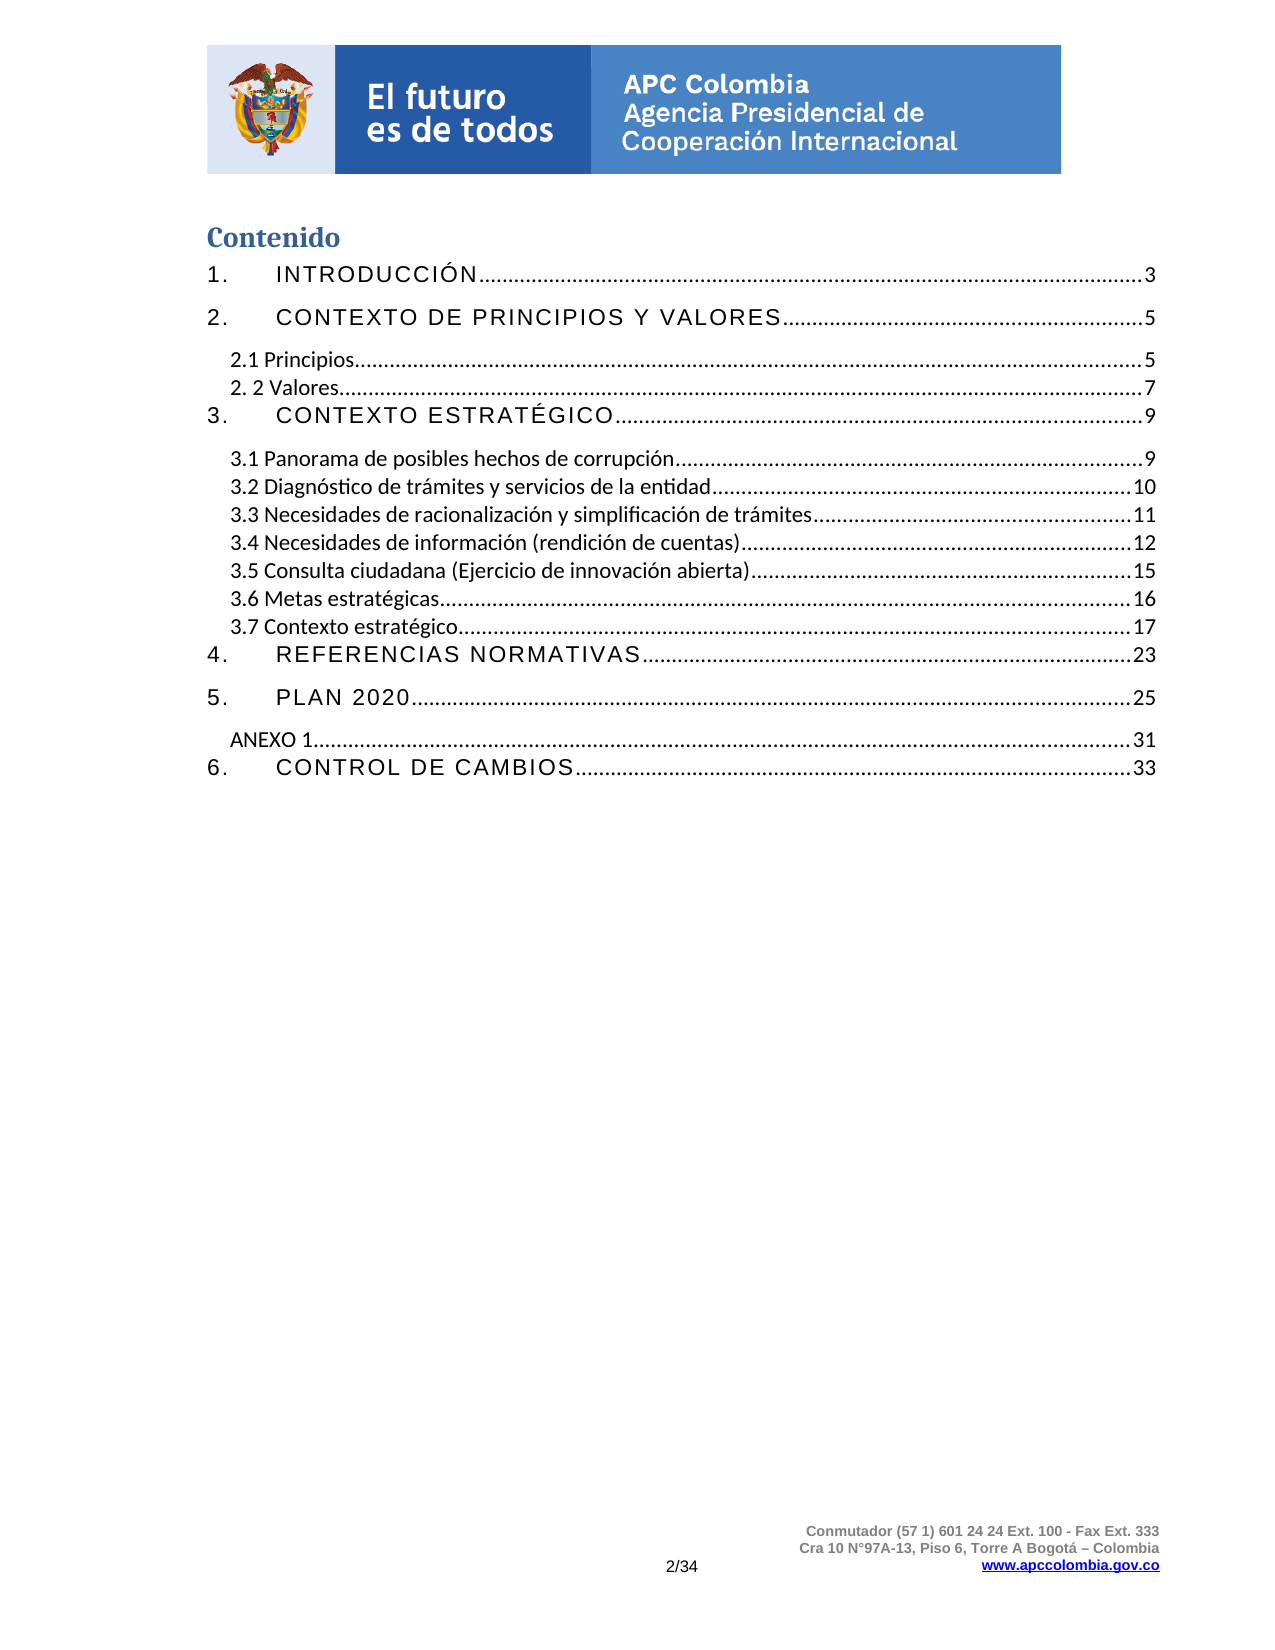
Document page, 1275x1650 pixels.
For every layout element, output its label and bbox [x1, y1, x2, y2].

picture [206, 44, 1062, 174]
